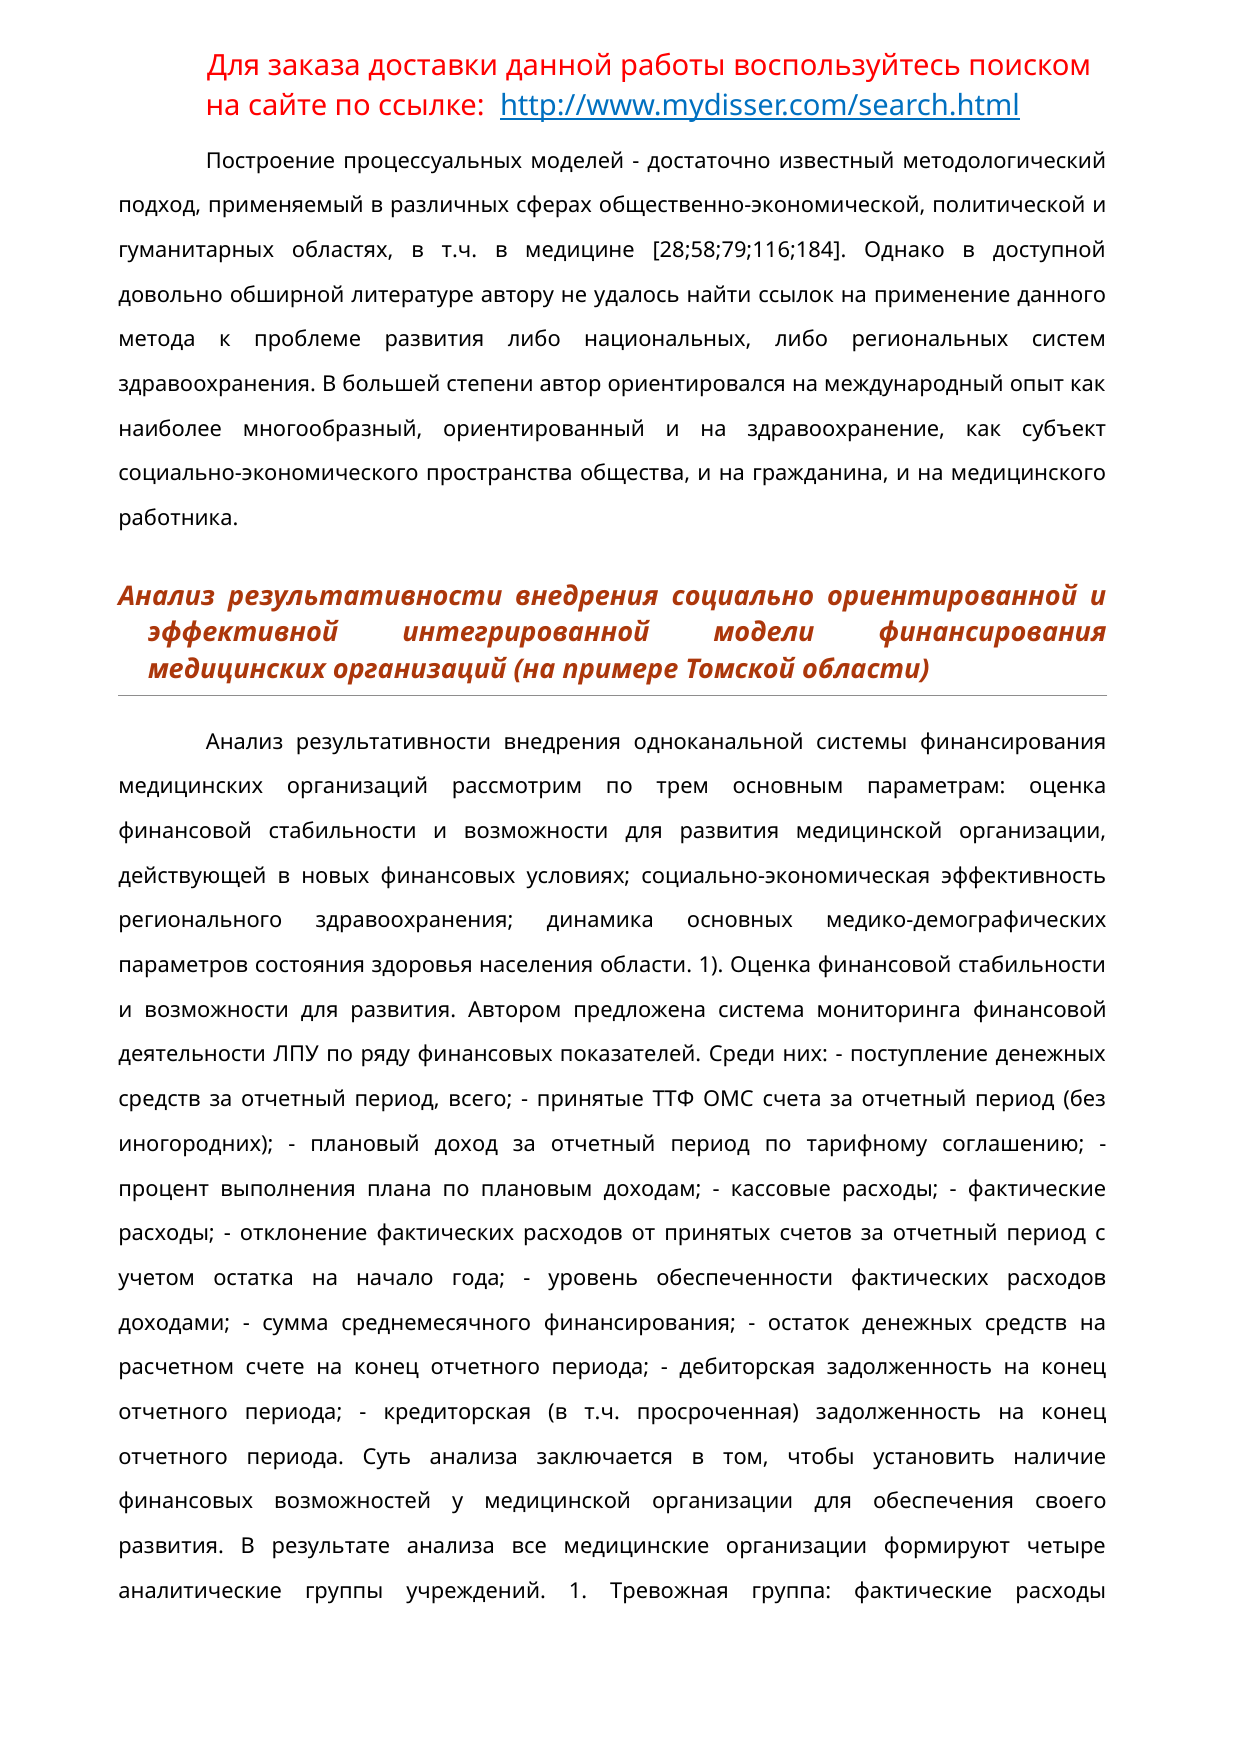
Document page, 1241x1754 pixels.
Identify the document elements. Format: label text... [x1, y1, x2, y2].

text Построение процессуальных моделей - достаточно известный методологический подход, применяемый в различных сферах общественно-экономической, политической и гуманитарных областях, в т.ч. в медицине [28;58;79;116;184]. Однако в доступной довольно обширной литературе автору не удалось найти ссылок на применение данного метода к проблеме развития либо национальных, либо региональных систем здравоохранения. В большей степени автор ориентировался на международный опыт как наиболее многообразный, ориентированный и на здравоохранение, как субъект социально-экономического пространства общества, и на гражданина, и на медицинского работника. [118, 144, 1107, 532]
subtitle Анализ результативности внедрения социально ориентированной и эффективной интегрированной модели финансирования медицинских организаций (на примере Томской области) [118, 576, 1107, 695]
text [118, 726, 1107, 1604]
